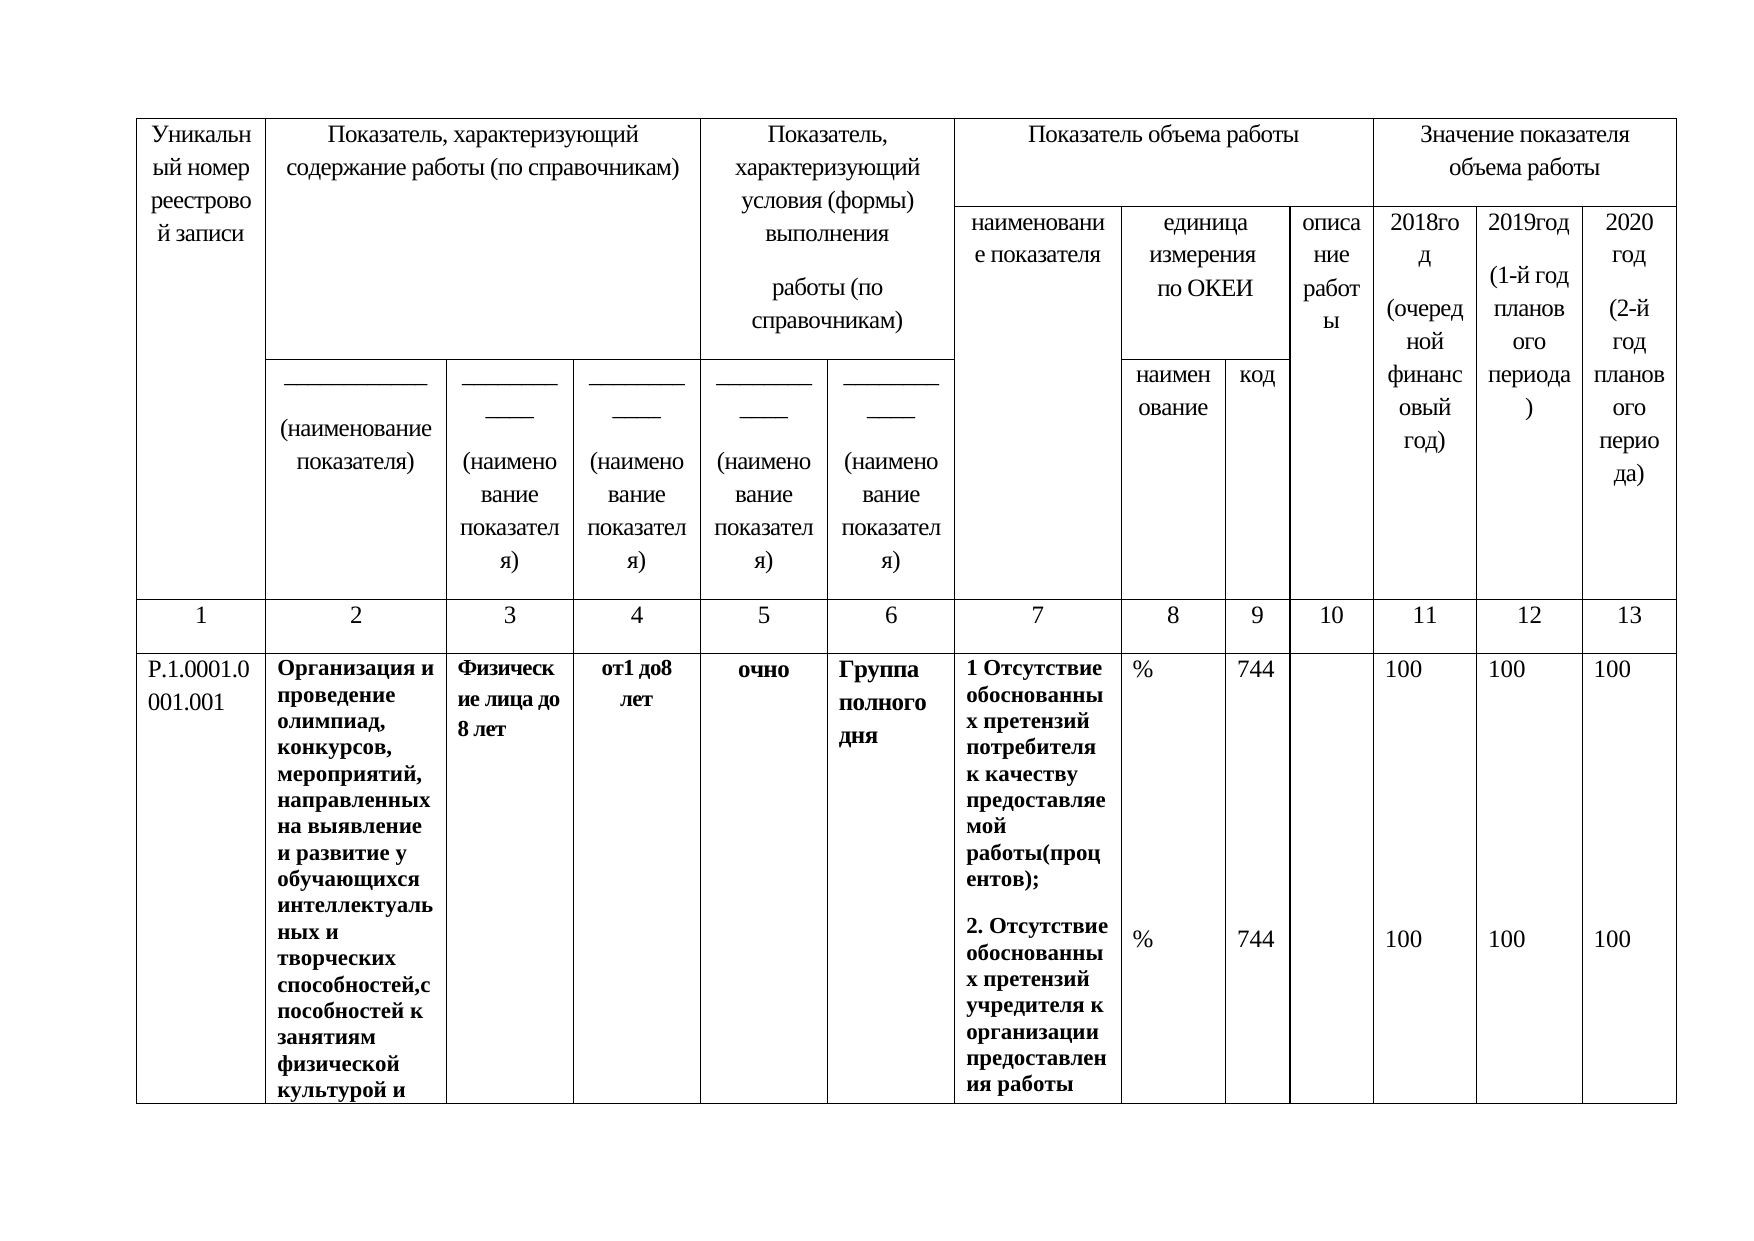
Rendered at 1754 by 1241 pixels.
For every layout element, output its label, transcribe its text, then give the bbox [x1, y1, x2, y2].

table_header Показатель, характеризующий условия (формы) выполнения работы (по справочникам) [701, 119, 954, 358]
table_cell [447, 654, 573, 1102]
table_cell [266, 654, 446, 1102]
table_cell Группа полного дня [828, 654, 954, 1102]
table_cell ____________ (наименование показателя) [701, 360, 827, 599]
table_header Показатель, характеризующий содержание работы (по справочникам) [266, 119, 700, 358]
table_cell 4 [574, 600, 700, 653]
table_cell ____________ (наименование показателя) [828, 360, 954, 599]
table_cell 6 [828, 600, 954, 653]
table_cell ____________ (наименование показателя) [266, 360, 446, 599]
table_cell 10 [1291, 600, 1373, 653]
table_cell от1 до8 лет [574, 654, 700, 1102]
table_cell 3 [447, 600, 573, 653]
table_cell % % [1122, 654, 1225, 1102]
table_cell 100 100 [1477, 654, 1582, 1102]
table_header Показатель объема работы [955, 119, 1373, 206]
table_cell 2020 год (2-й год планового периода) [1583, 207, 1676, 599]
table_cell код [1226, 360, 1289, 599]
table_cell 9 [1226, 600, 1289, 653]
table_cell описание работы [1291, 207, 1373, 599]
table_cell очно [701, 654, 827, 1102]
table_cell 744 744 [1226, 654, 1289, 1102]
table_cell 2 [266, 600, 446, 653]
table_cell ____________ (наименование показателя) [447, 360, 573, 599]
table_cell Р.1.0001.0001.001 [137, 654, 265, 1102]
table_cell 1 [137, 600, 265, 653]
table_cell 2018год (очередной финансовый год) [1374, 207, 1476, 599]
table_cell 12 [1477, 600, 1582, 653]
table_cell наименование показателя [955, 207, 1121, 599]
table_header Значение показателя объема работы [1374, 119, 1676, 206]
table_header Уникальный номер реестровой записи [137, 119, 265, 599]
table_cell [955, 654, 1121, 1102]
table_cell 7 [955, 600, 1121, 653]
table_cell 100 100 [1583, 654, 1676, 1102]
table_cell 11 [1374, 600, 1476, 653]
table_cell 100 100 [1374, 654, 1476, 1102]
table_cell 13 [1583, 600, 1676, 653]
table_cell 8 [1122, 600, 1225, 653]
table_cell 2019год (1-й год планового периода) [1477, 207, 1582, 599]
table_cell 5 [701, 600, 827, 653]
table_cell ____________ (наименование показателя) [574, 360, 700, 599]
table_cell наименование [1122, 360, 1225, 599]
table_cell [1291, 654, 1373, 1102]
table_cell единица измерения по ОКЕИ [1122, 207, 1289, 358]
